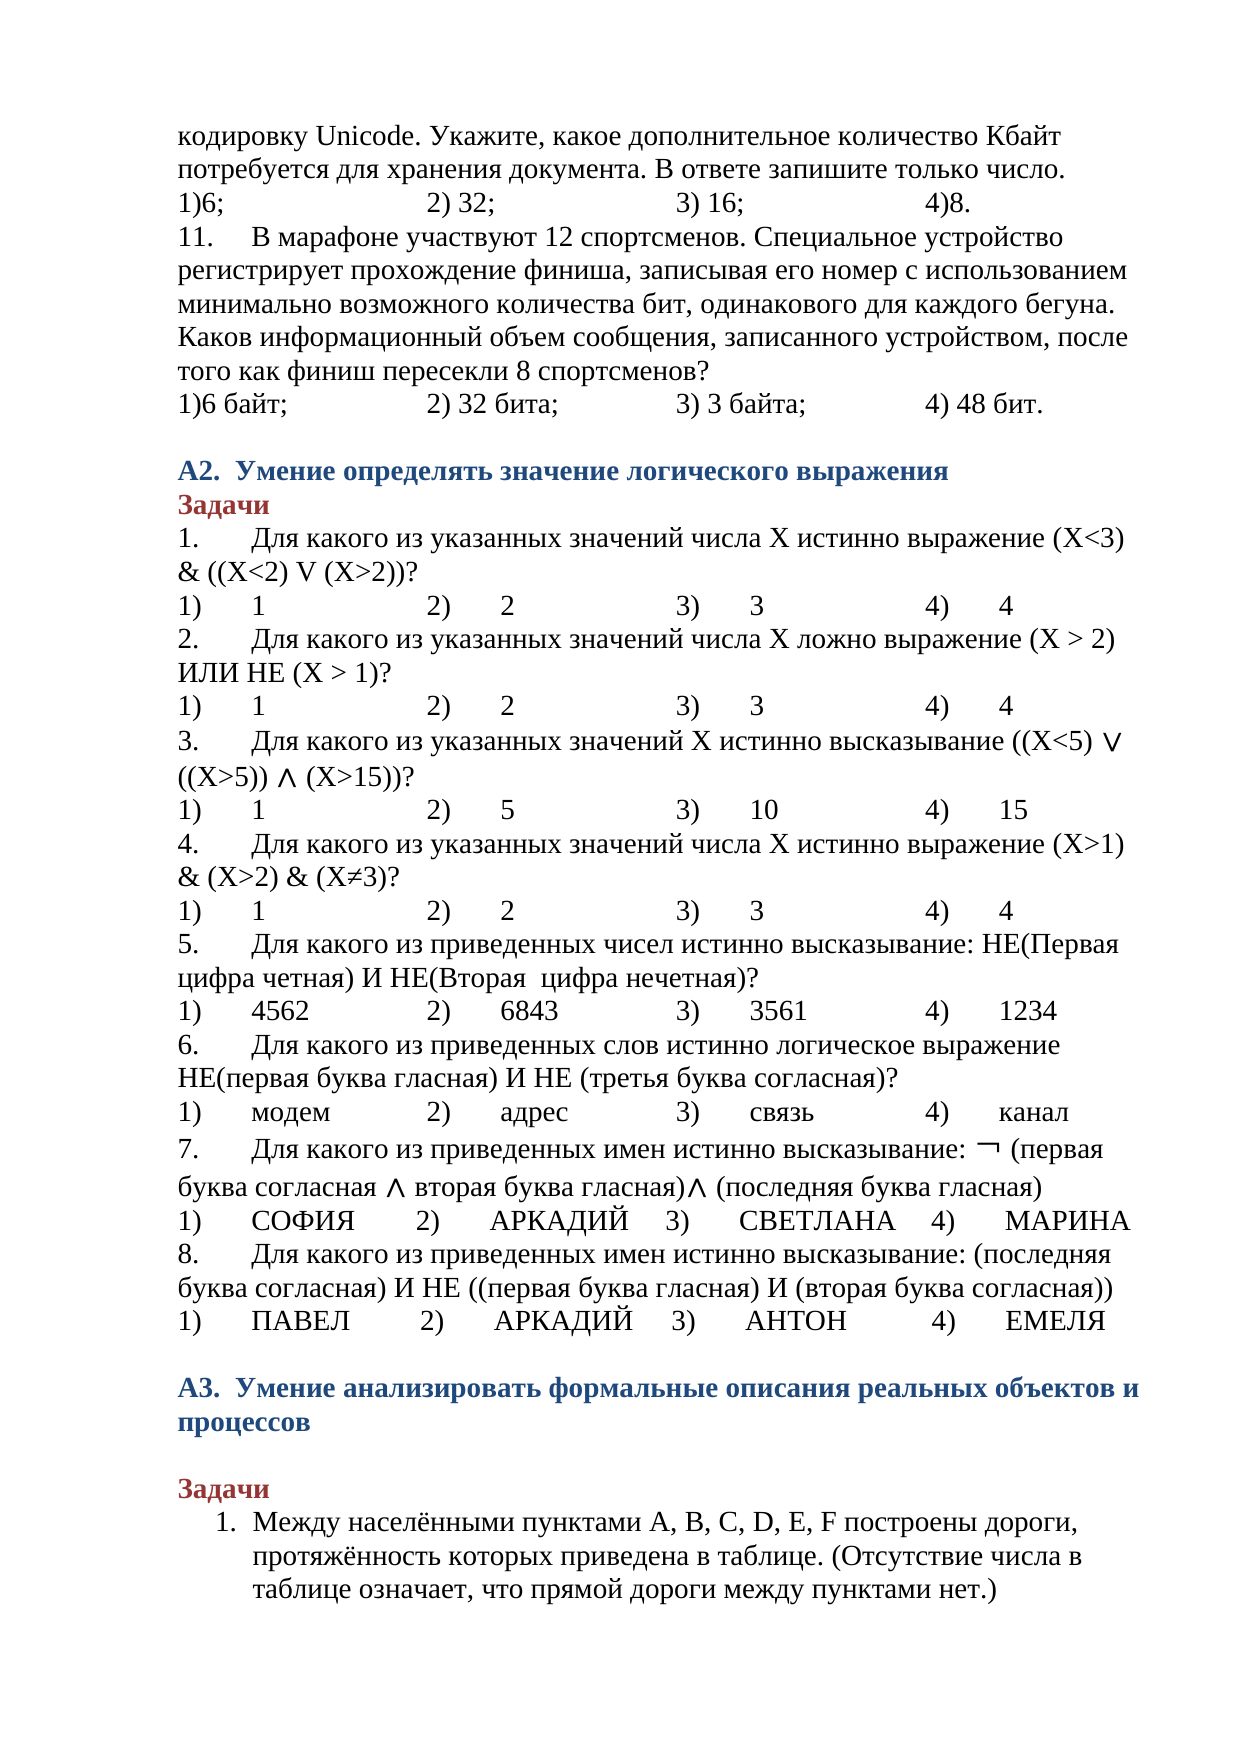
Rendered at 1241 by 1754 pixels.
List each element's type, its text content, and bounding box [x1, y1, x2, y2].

table_header 1 [166, 688, 415, 722]
table_header канал [914, 1094, 1163, 1128]
table_header 5 [415, 792, 664, 826]
table_header 4) 48 бит. [914, 386, 1163, 420]
table_header 2 [415, 688, 664, 722]
table_header связь [664, 1094, 914, 1128]
list Для какого из приведенных имен истинно высказывание: ￢ (первая буква согласная ∧ вторая буква гласная)∧ (последняя буква гласная) [177, 1128, 1152, 1203]
list В марафоне участвуют 12 спортсменов. Специальное устройство регистрирует прохождение финиша, записывая его номер с использованием минимально возможного количества бит, одинакового для каждого бегуна. Каков информационный объем сообщения, записанного устройством, после того как финиш пересекли 8 спортсменов? [177, 219, 1152, 386]
list Для какого из указанных значений числа X ложно выражение (X > 2) ИЛИ НЕ (X > 1)? [177, 621, 1152, 688]
table_header МАРИНА [920, 1203, 1163, 1236]
table_header 6843 [415, 994, 664, 1027]
table_header 2) 32 бита; [415, 386, 664, 420]
table_header 3 [664, 588, 914, 621]
table_header 1 [166, 893, 415, 926]
table_header 1)6 байт; [166, 386, 415, 420]
list Для какого из приведенных чисел истинно высказывание: НЕ(Первая цифра четная) И НЕ(Вторая цифра нечетная)? [177, 926, 1152, 993]
table_header 15 [914, 792, 1163, 826]
list Для какого из указанных значений числа Х истинно выражение (X<3) & ((X<2) V (X>2))? [177, 521, 1152, 588]
table_header 10 [664, 792, 914, 826]
table_header 3 [664, 893, 914, 926]
text А2. Умение определять значение логического выражения [177, 453, 1152, 487]
table_header 4 [914, 688, 1163, 722]
table_header СВЕТЛАНА [654, 1203, 919, 1236]
table_header 1234 [914, 994, 1163, 1027]
table_header ЕМЕЛЯ [920, 1303, 1163, 1337]
table_header 1 [166, 588, 415, 621]
list Для какого из указанных значений числа Х истинно выражение (X>1) & (X>2) & (X≠3)? [177, 826, 1152, 893]
table_header 3 [664, 688, 914, 722]
table_header 2 [415, 893, 664, 926]
table_header СОФИЯ [166, 1203, 404, 1236]
table_header АРКАДИЙ [404, 1203, 654, 1236]
list Для какого из указанных значений X истинно высказывание ((X<5) ∨ ((X>5)) ∧ (X>15))? [177, 722, 1152, 792]
table_header 1)6; [166, 185, 415, 219]
table_header 3) 16; [664, 185, 914, 219]
table_header 4)8. [914, 185, 1163, 219]
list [177, 118, 1152, 185]
table_header АРКАДИЙ [409, 1303, 660, 1337]
table_header 4 [914, 588, 1163, 621]
table_header ПАВЕЛ [166, 1303, 408, 1337]
table_header модем [166, 1094, 415, 1128]
table_header 2 [415, 588, 664, 621]
text Задачи [177, 1471, 1152, 1504]
table_header 3561 [664, 994, 914, 1027]
list Для какого из приведенных слов истинно логическое выражение НЕ(первая буква гласная) И НЕ (третья буква согласная)? [177, 1027, 1152, 1094]
table_header 1 [166, 792, 415, 826]
table_header 4 [914, 893, 1163, 926]
table_header АНТОН [660, 1303, 920, 1337]
table_header адрес [415, 1094, 664, 1128]
table_header 4562 [166, 994, 415, 1027]
text Задачи [177, 487, 1152, 521]
table_header 3) 3 байта; [664, 386, 914, 420]
list Для какого из приведенных имен истинно высказывание: (последняя буква согласная) И НЕ ((первая буква гласная) И (вторая буква согласная)) [177, 1236, 1152, 1303]
table_header 2) 32; [415, 185, 664, 219]
text А3. Умение анализировать формальные описания реальных объектов и процессов [177, 1370, 1152, 1437]
